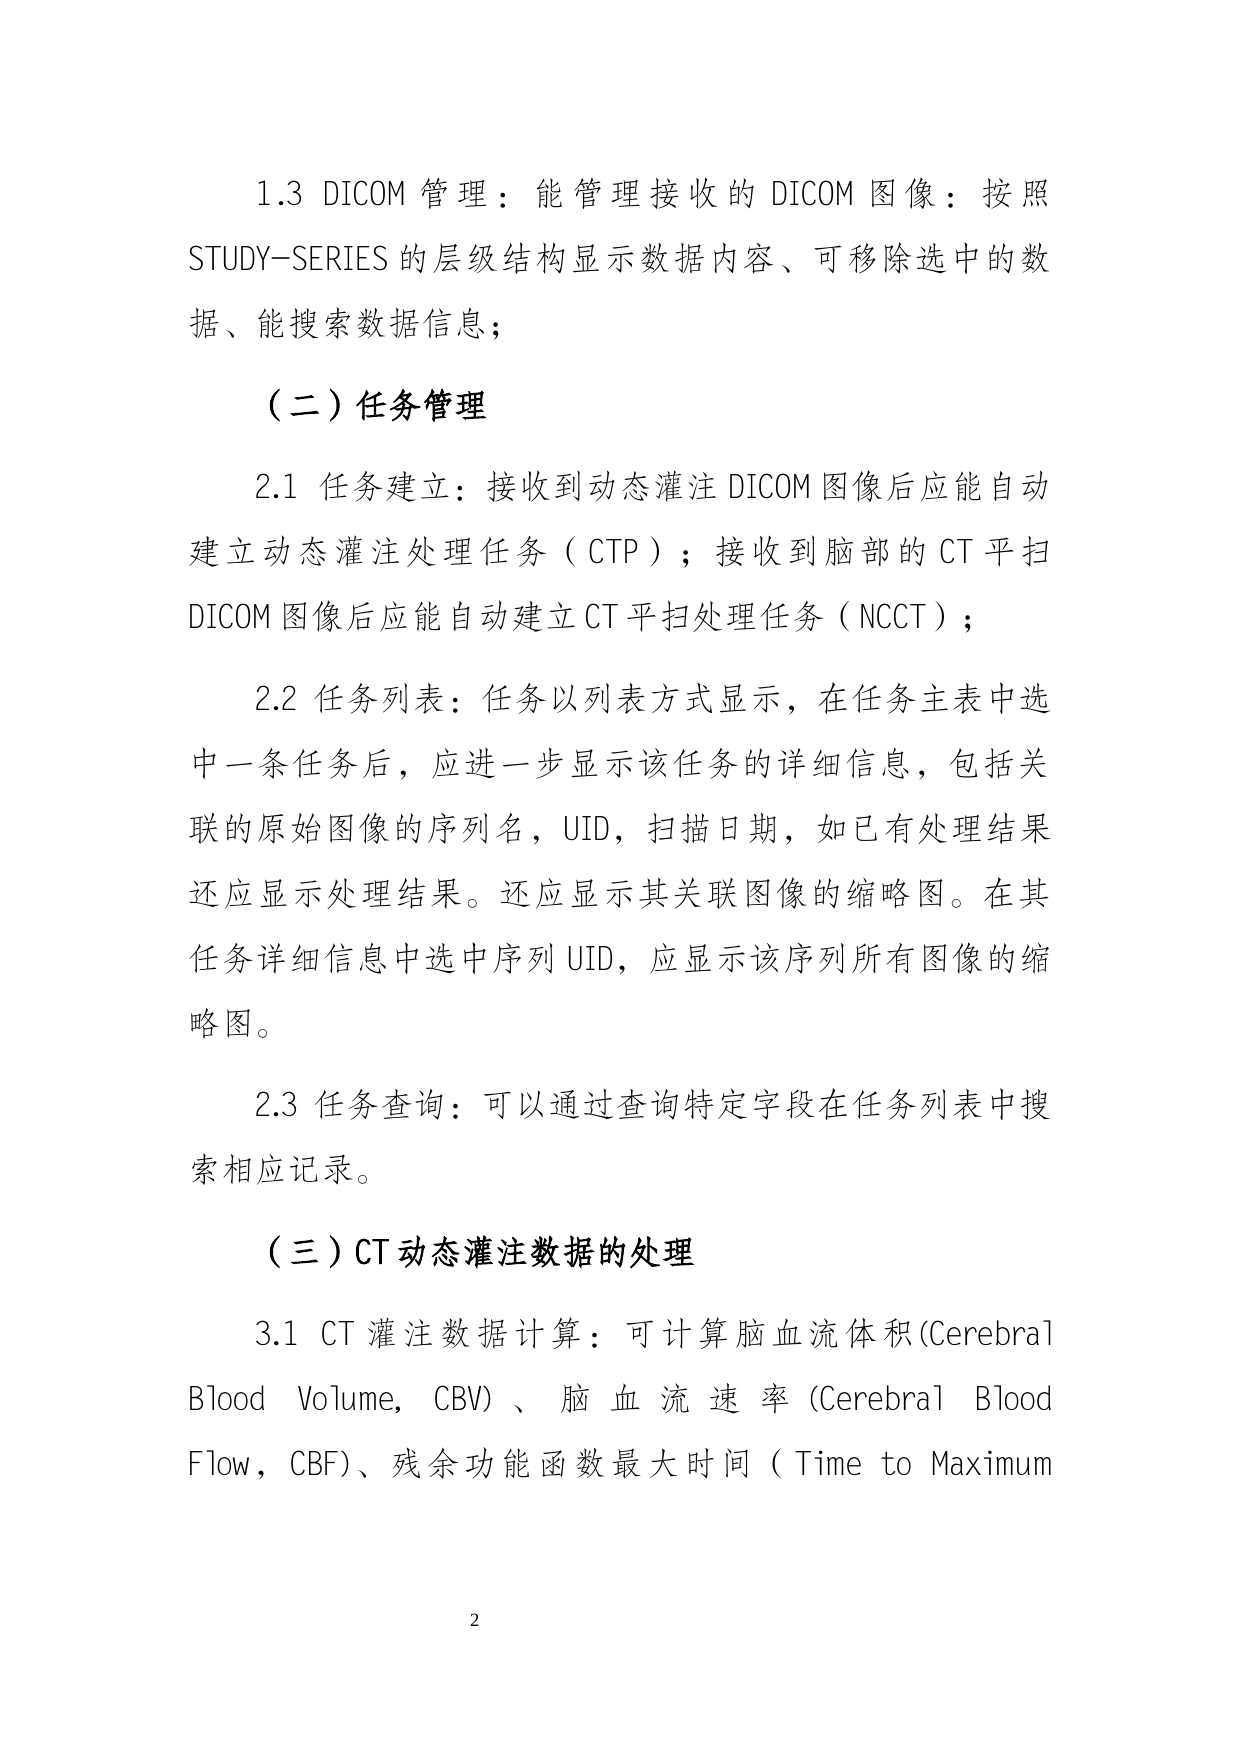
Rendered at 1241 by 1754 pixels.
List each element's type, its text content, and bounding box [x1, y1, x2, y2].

text （二）任务管理 [187, 374, 1053, 439]
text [187, 1302, 1053, 1497]
text （三）CT动态灌注数据的处理 [187, 1220, 1053, 1285]
text 2.1 任务建立：接收到动态灌注DICOM图像后应能自动建立动态灌注处理任务（CTP）；接收到脑部的CT平扫DICOM图像后应能自动建立CT平扫处理任务（NCCT）； [187, 455, 1053, 650]
text 2.2 任务列表：任务以列表方式显示，在任务主表中选中一条任务后，应进一步显示该任务的详细信息，包括关联的原始图像的序列名，UID，扫描日期，如已有处理结果还应显示处理结果。还应显示其关联图像的缩略图。在其任务详细信息中选中序列UID，应显示该序列所有图像的缩略图。 [187, 667, 1053, 1057]
text 2.3 任务查询：可以通过查询特定字段在任务列表中搜索相应记录。 [187, 1074, 1053, 1204]
text 1.3 DICOM管理：能管理接收的DICOM图像：按照STUDY-SERIES的层级结构显示数据内容、可移除选中的数据、能搜索数据信息； [187, 162, 1053, 357]
